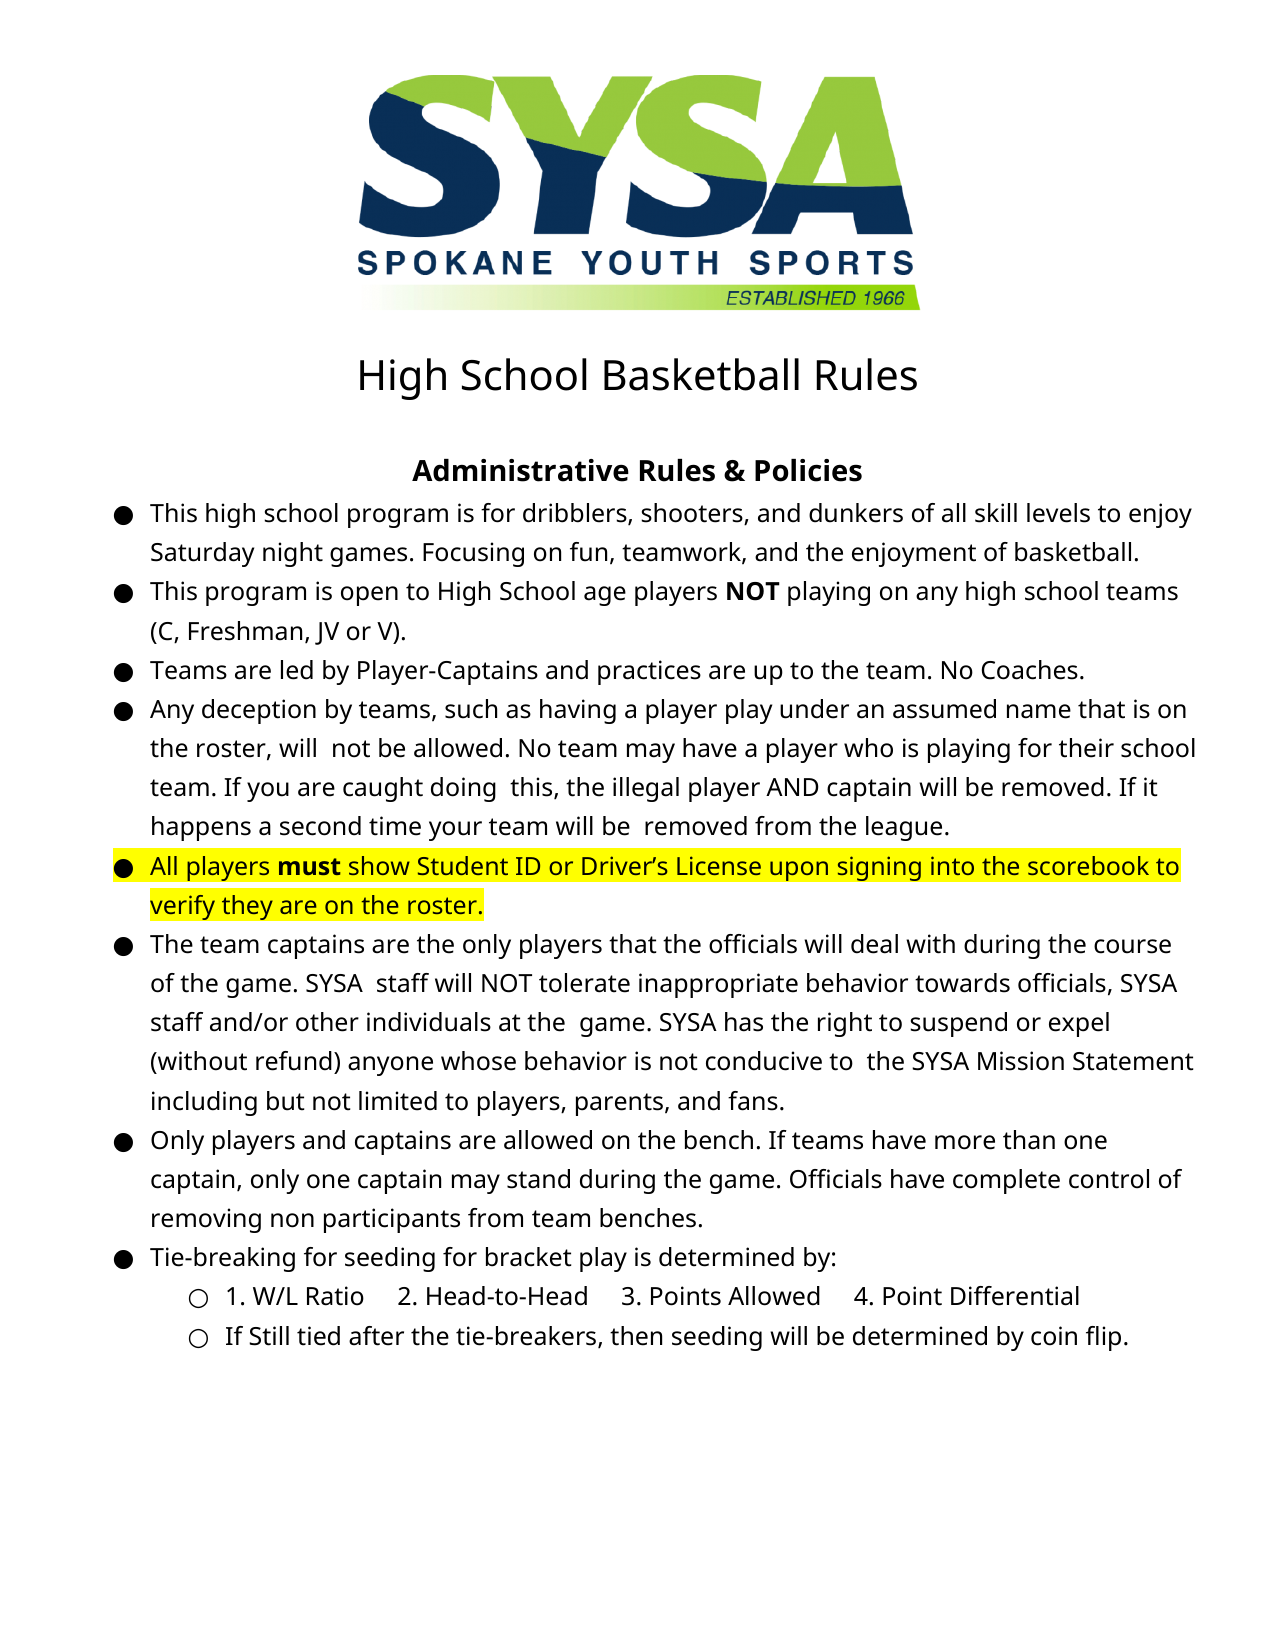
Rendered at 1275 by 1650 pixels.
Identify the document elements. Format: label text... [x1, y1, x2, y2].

list This high school program is for dribblers, shooters, and dunkers of all skill levels to enjoy Saturday night games. Focusing on fun, teamwork, and the enjoyment of basketball. [112, 496, 1200, 569]
list Any deception by teams, such as having a player play under an assumed name that is on the roster, will not be allowed. No team may have a player who is playing for their school team. If you are caught doing this, the illegal player AND captain will be removed. If it happens a second time your team will be removed from the league. [112, 692, 1200, 843]
text High School Basketball Rules [75, 346, 1200, 402]
text Administrative Rules & Policies [75, 450, 1200, 490]
list Tie-breaking for seeding for bracket play is determined by: [112, 1240, 1200, 1274]
picture [345, 75, 930, 312]
list 1. W/L Ratio 2. Head-to-Head 3. Points Allowed 4. Point Differential [187, 1279, 1200, 1313]
list The team captains are the only players that the officials will deal with during the course of the game. SYSA staff will NOT tolerate inappropriate behavior towards officials, SYSA staff and/or other individuals at the game. SYSA has the right to suspend or expel (without refund) anyone whose behavior is not conducive to the SYSA Mission Statement including but not limited to players, parents, and fans. [112, 927, 1200, 1117]
list Only players and captains are allowed on the bench. If teams have more than one captain, only one captain may stand during the game. Officials have complete control of removing non participants from team benches. [112, 1122, 1200, 1235]
list Teams are led by Player-Captains and practices are up to the team. No Coaches. [112, 652, 1200, 686]
list All players must show Student ID or Driver’s License upon signing into the scorebook to verify they are on the roster. [112, 848, 1200, 921]
list This program is open to High School age players NOT playing on any high school teams (C, Freshman, JV or V). [112, 574, 1200, 647]
list If Still tied after the tie-breakers, then seeding will be determined by coin flip. [187, 1318, 1200, 1352]
